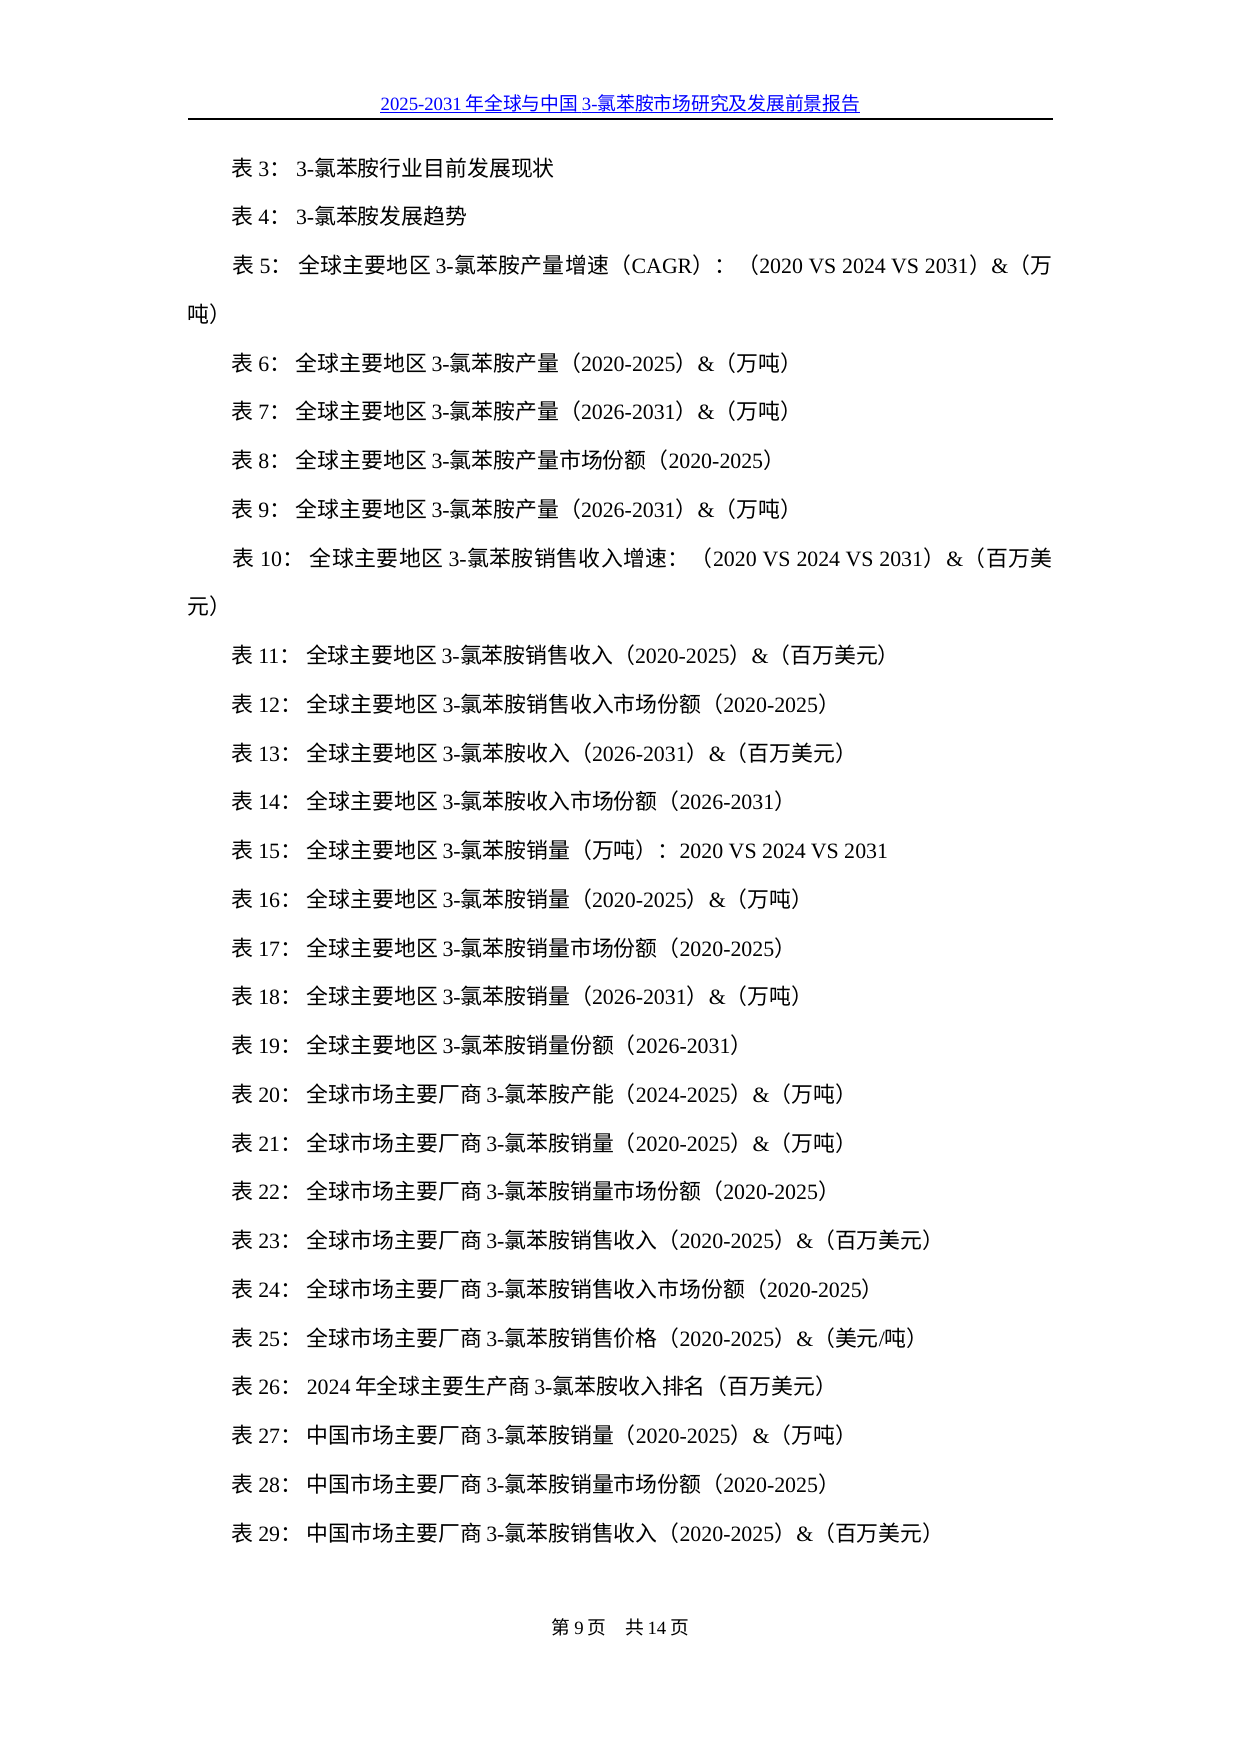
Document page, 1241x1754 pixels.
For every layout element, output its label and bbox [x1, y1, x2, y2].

text [187, 150, 1053, 1548]
